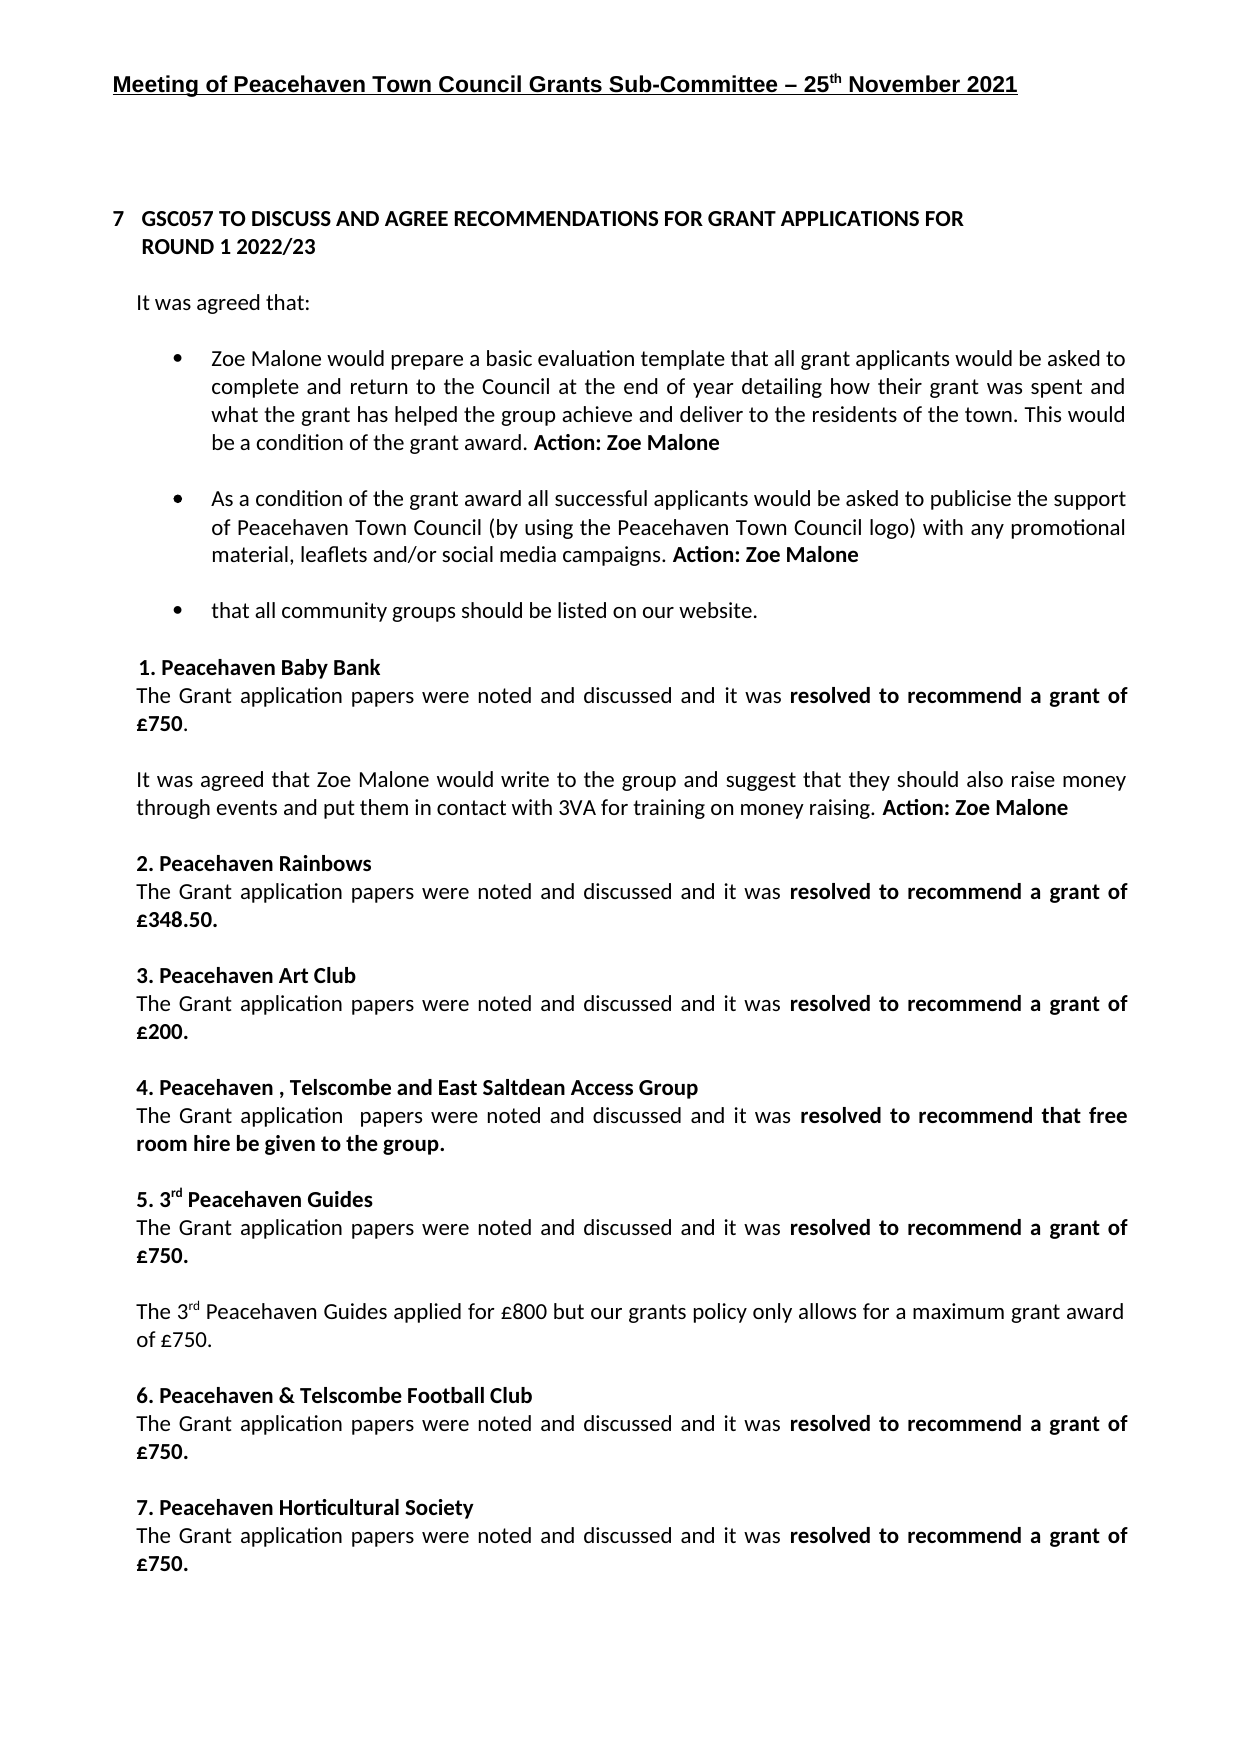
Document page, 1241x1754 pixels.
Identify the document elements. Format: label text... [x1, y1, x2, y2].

list GSC057 TO DISCUSS AND AGREE RECOMMENDATIONS FOR GRANT APPLICATIONS FOR [112, 204, 1128, 232]
list ROUND 1 2022/23 [136, 232, 1128, 260]
list It was agreed that: [136, 288, 1128, 316]
list It was agreed that Zoe Malone would write to the group and suggest that they should also raise money through events and put them in contact with 3VA for training on money raising. Action: Zoe Malone [136, 765, 1128, 821]
list 2. Peacehaven Rainbows [136, 849, 1128, 877]
list 3. Peacehaven Art Club [136, 961, 1128, 989]
list The 3rd Peacehaven Guides applied for £800 but our grants policy only allows for a maximum grant award of £750. [136, 1297, 1128, 1353]
list 6. Peacehaven & Telscombe Football Club [136, 1381, 1128, 1409]
list As a condition of the grant award all successful applicants would be asked to publicise the support of Peacehaven Town Council (by using the Peacehaven Town Council logo) with any promotional material, leaflets and/or social media campaigns. Action: Zoe Malone [174, 484, 1128, 569]
list 7. Peacehaven Horticultural Society [136, 1493, 1128, 1521]
text 1. Peacehaven Baby Bank [112, 653, 1128, 681]
list that all community groups should be listed on our website. [174, 597, 1128, 625]
list The Grant application papers were noted and discussed and it was resolved to recommend a grant of £750. [136, 1213, 1128, 1269]
list The Grant application papers were noted and discussed and it was resolved to recommend that free room hire be given to the group. [136, 1101, 1128, 1157]
list 4. Peacehaven , Telscombe and East Saltdean Access Group [136, 1073, 1128, 1101]
list The Grant application papers were noted and discussed and it was resolved to recommend a grant of £750. [136, 681, 1128, 737]
list The Grant application papers were noted and discussed and it was resolved to recommend a grant of £750. [136, 1521, 1128, 1577]
list The Grant application papers were noted and discussed and it was resolved to recommend a grant of £348.50. [136, 877, 1128, 933]
list The Grant application papers were noted and discussed and it was resolved to recommend a grant of £750. [136, 1409, 1128, 1465]
list 5. 3rd Peacehaven Guides [136, 1185, 1128, 1213]
list Zoe Malone would prepare a basic evaluation template that all grant applicants would be asked to complete and return to the Council at the end of year detailing how their grant was spent and what the grant has helped the group achieve and deliver to the residents of the town. This would be a condition of the grant award. Action: Zoe Malone [174, 344, 1128, 457]
list The Grant application papers were noted and discussed and it was resolved to recommend a grant of £200. [136, 989, 1128, 1045]
